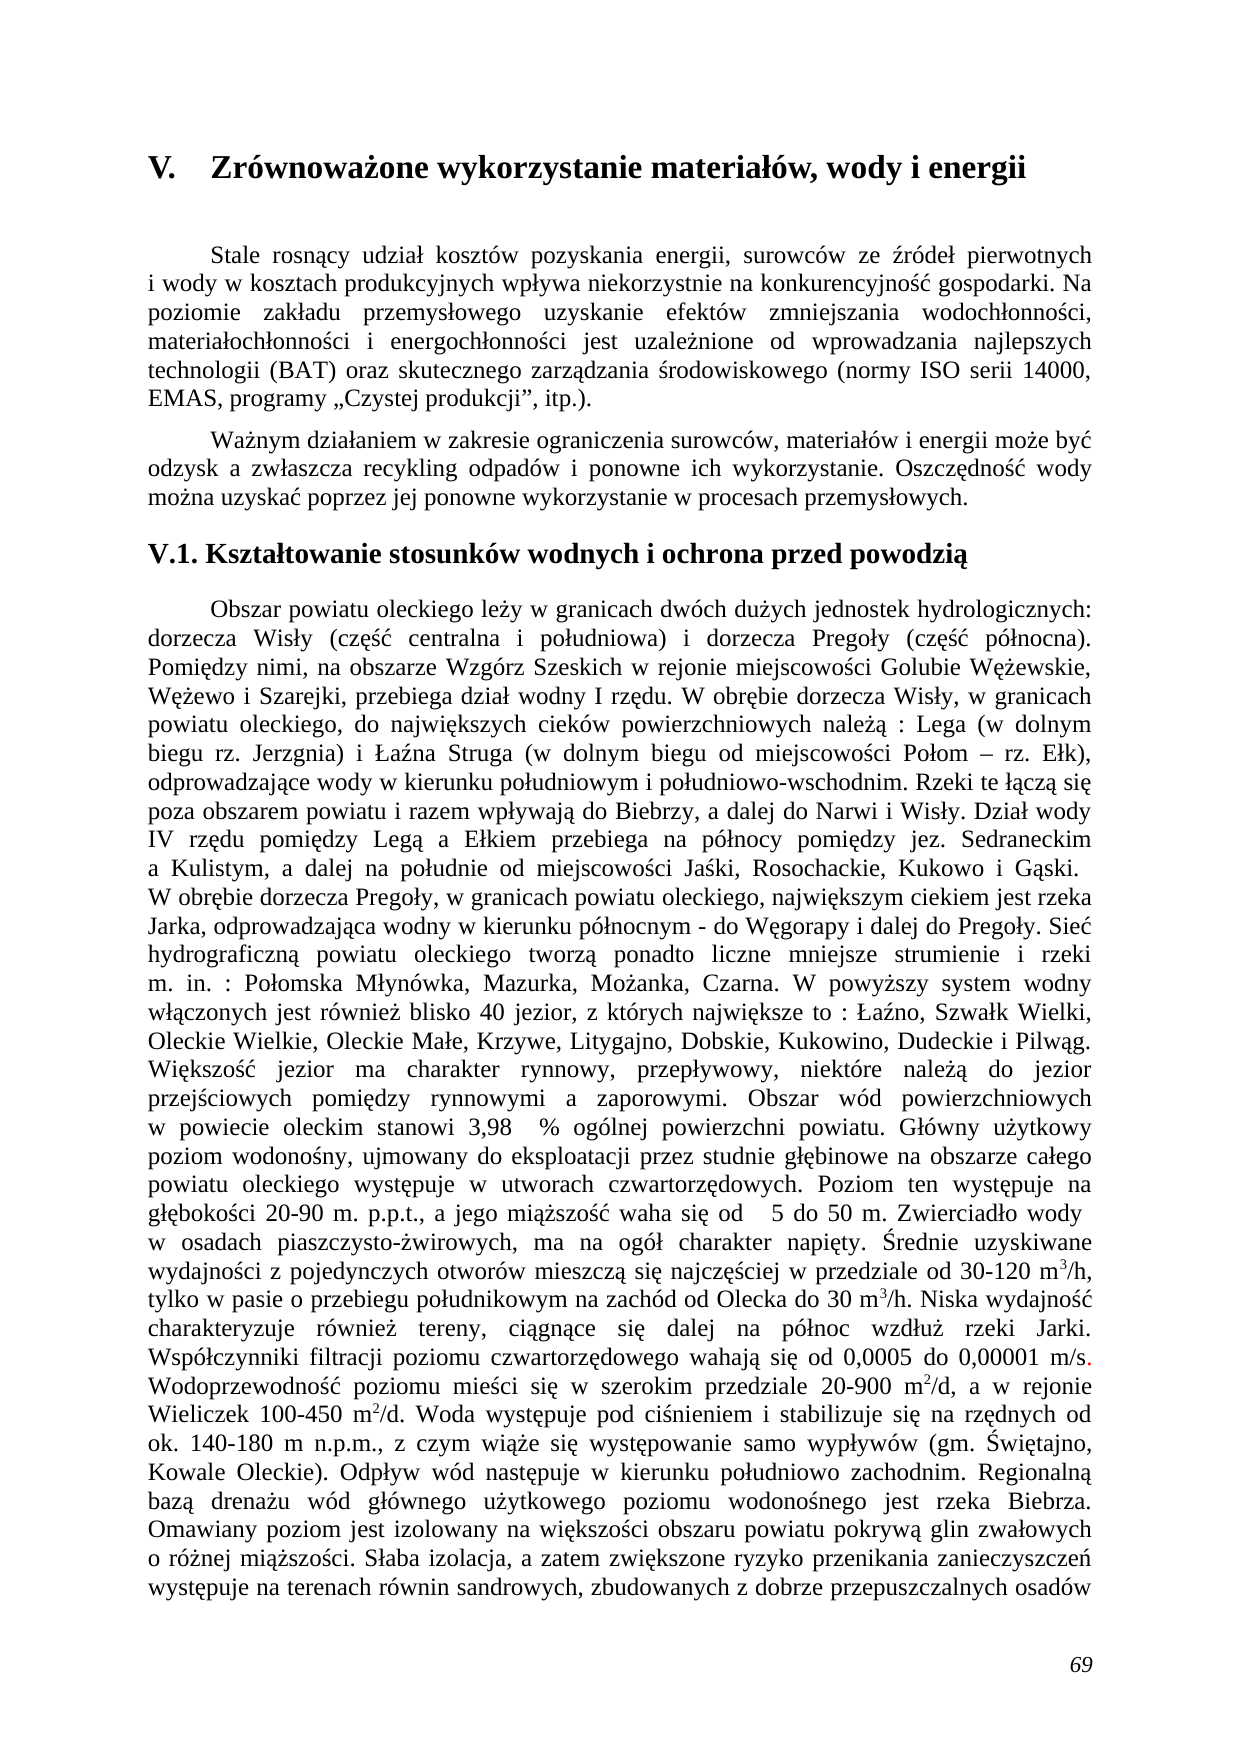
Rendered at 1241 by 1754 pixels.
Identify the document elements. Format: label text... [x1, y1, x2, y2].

subtitle Zrównoważone wykorzystanie materiałów, wody i energii [148, 148, 1092, 186]
text Ważnym działaniem w zakresie ograniczenia surowców, materiałów i energii może być odzysk a zwłaszcza recykling odpadów i ponowne ich wykorzystanie. Oszczędność wody można uzyskać poprzez jej ponowne wykorzystanie w procesach przemysłowych. [148, 425, 1092, 511]
subtitle V.1. Kształtowanie stosunków wodnych i ochrona przed powodzią [148, 536, 1092, 569]
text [148, 594, 1092, 1601]
text Stale rosnący udział kosztów pozyskania energii, surowców ze źródeł pierwotnych i wody w kosztach produkcyjnych wpływa niekorzystnie na konkurencyjność gospodarki. Na poziomie zakładu przemysłowego uzyskanie efektów zmniejszania wodochłonności, materiałochłonności i energochłonności jest uzależnione od wprowadzania najlepszych technologii (BAT) oraz skutecznego zarządzania środowiskowego (normy ISO serii 14000, EMAS, programy „Czystej produkcji”, itp.). [148, 240, 1092, 412]
